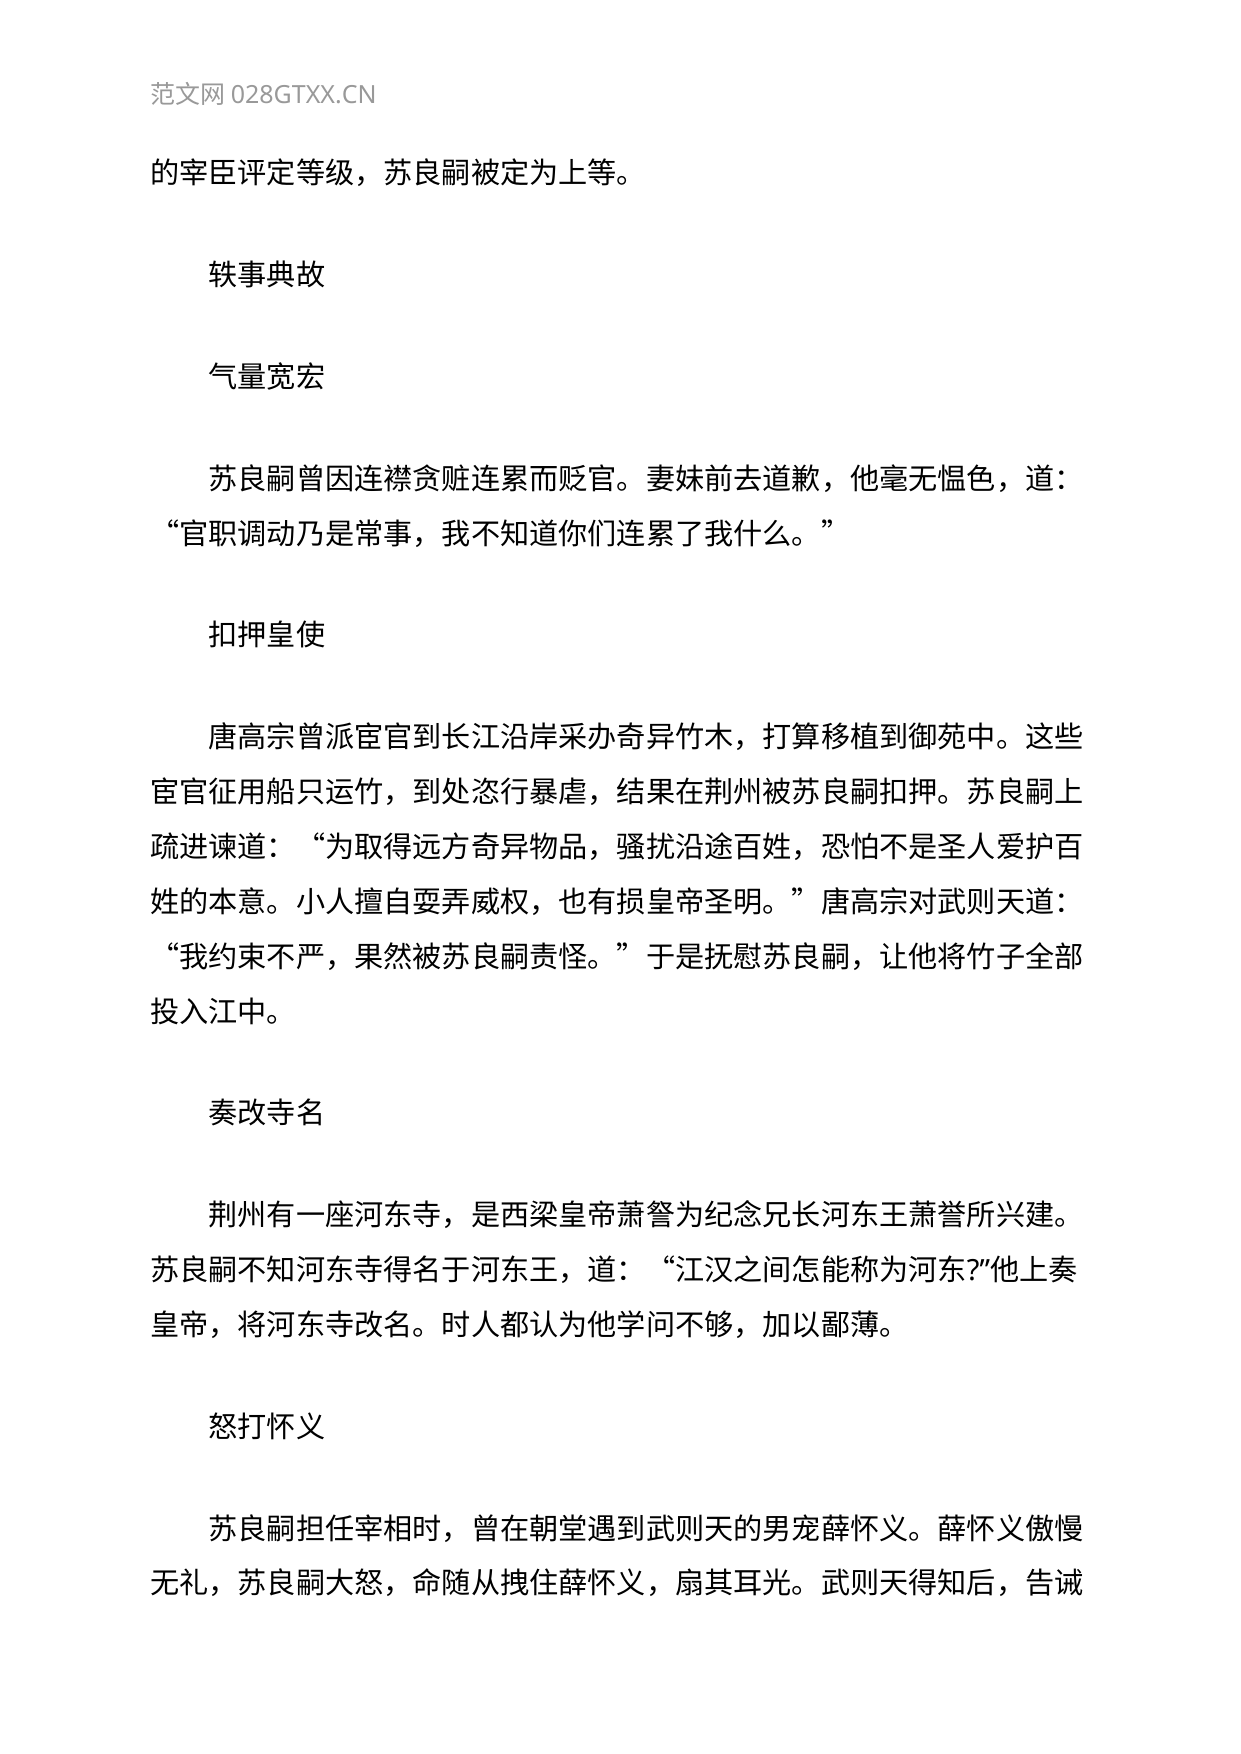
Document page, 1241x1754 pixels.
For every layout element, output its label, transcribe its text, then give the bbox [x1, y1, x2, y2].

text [150, 1505, 1090, 1602]
text 气量宽宏 [150, 353, 1090, 396]
text 怒打怀义 [150, 1403, 1090, 1446]
text 扣押皇使 [150, 612, 1090, 654]
text 奏改寺名 [150, 1090, 1090, 1132]
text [150, 150, 1090, 192]
text 苏良嗣曾因连襟贪赃连累而贬官。妻妹前去道歉，他毫无愠色，道：“官职调动乃是常事，我不知道你们连累了我什么。” [150, 455, 1090, 552]
text 轶事典故 [150, 252, 1090, 294]
text 荆州有一座河东寺，是西梁皇帝萧詧为纪念兄长河东王萧誉所兴建。苏良嗣不知河东寺得名于河东王，道：“江汉之间怎能称为河东?”他上奏皇帝，将河东寺改名。时人都认为他学问不够，加以鄙薄。 [150, 1192, 1090, 1344]
text 唐高宗曾派宦官到长江沿岸采办奇异竹木，打算移植到御苑中。这些宦官征用船只运竹，到处恣行暴虐，结果在荆州被苏良嗣扣押。苏良嗣上疏进谏道：“为取得远方奇异物品，骚扰沿途百姓，恐怕不是圣人爱护百姓的本意。小人擅自耍弄威权，也有损皇帝圣明。”唐高宗对武则天道：“我约束不严，果然被苏良嗣责怪。”于是抚慰苏良嗣，让他将竹子全部投入江中。 [150, 714, 1090, 1031]
